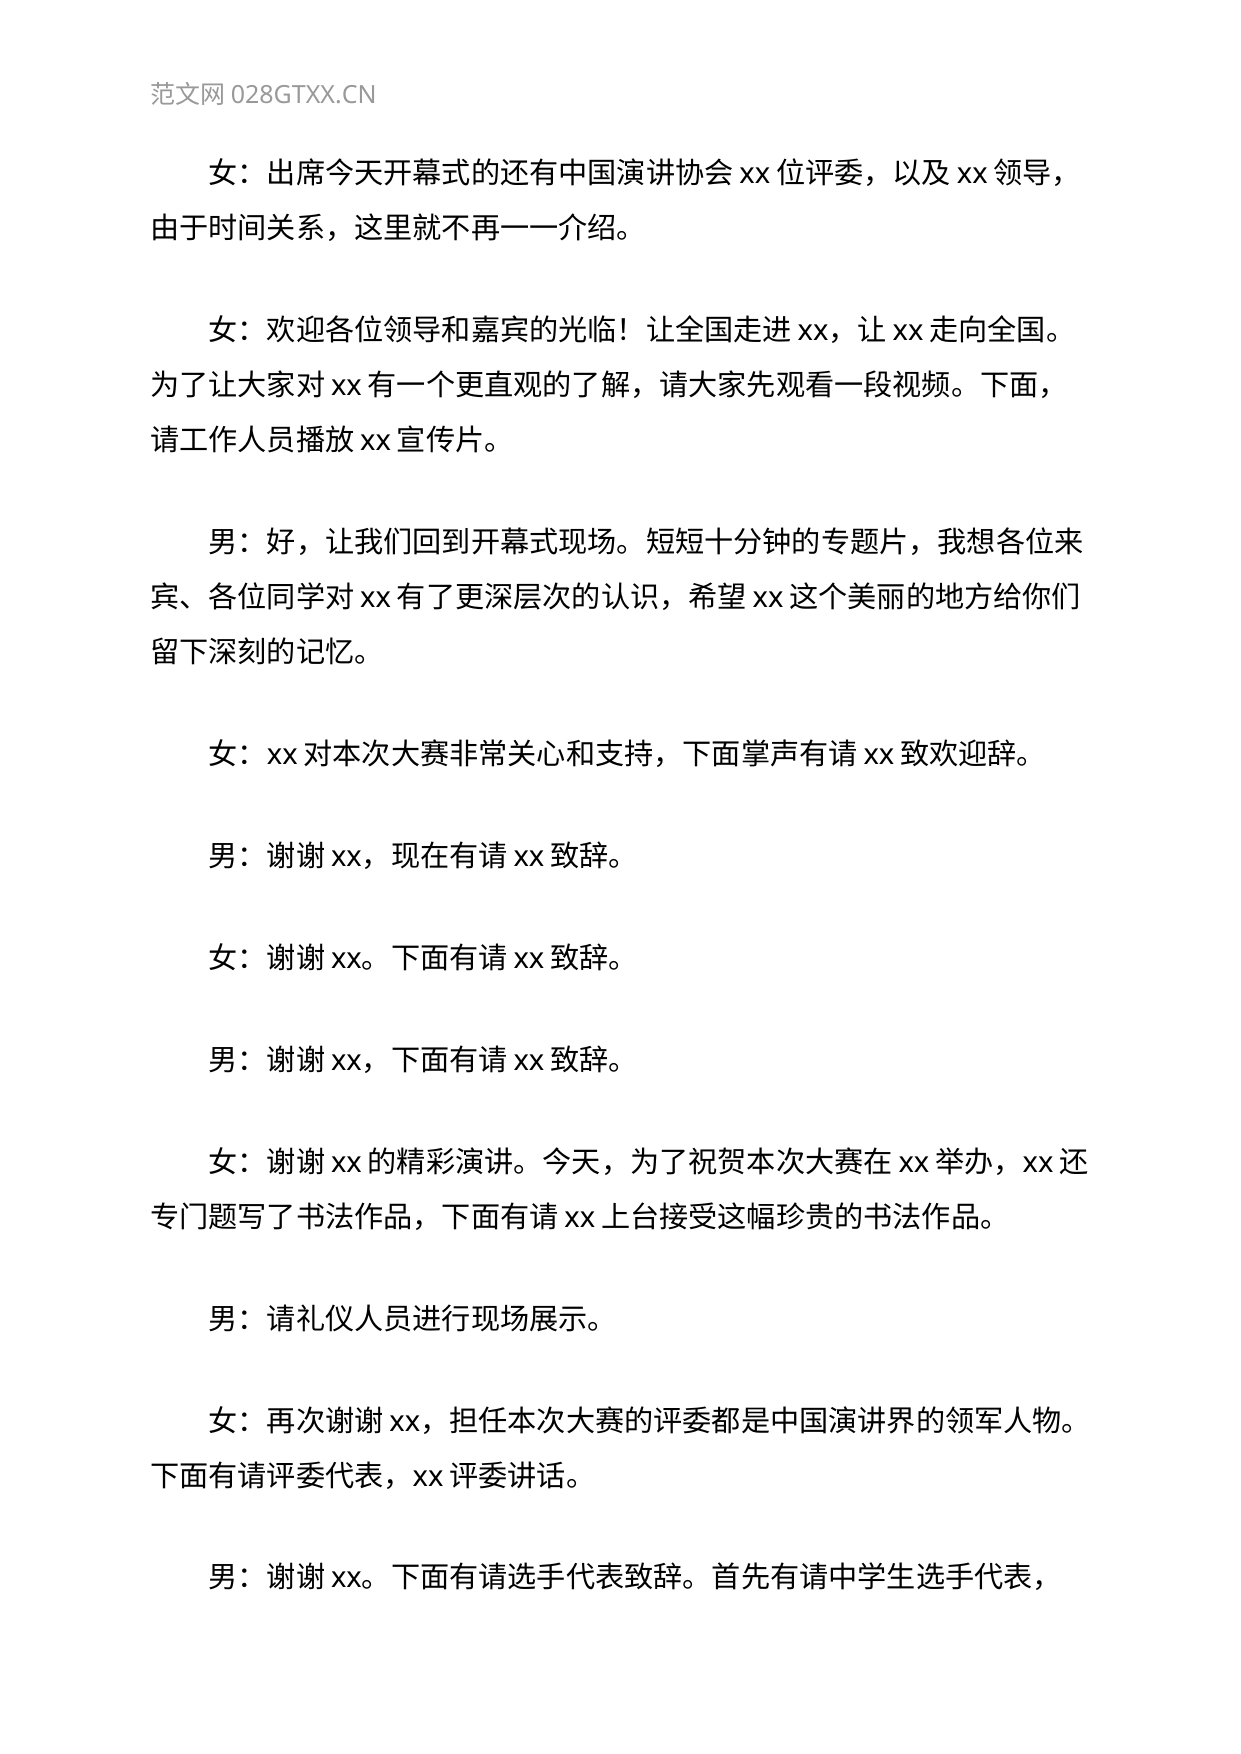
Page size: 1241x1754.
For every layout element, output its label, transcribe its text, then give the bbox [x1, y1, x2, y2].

text 女：谢谢xx。下面有请xx致辞。 [150, 934, 1090, 977]
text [150, 1554, 1090, 1596]
text 男：好，让我们回到开幕式现场。短短十分钟的专题片，我想各位来宾、各位同学对xx有了更深层次的认识，希望xx这个美丽的地方给你们留下深刻的记忆。 [150, 519, 1090, 671]
text 女：出席今天开幕式的还有中国演讲协会xx位评委，以及xx领导，由于时间关系，这里就不再一一介绍。 [150, 150, 1090, 247]
text 女：谢谢xx的精彩演讲。今天，为了祝贺本次大赛在xx举办，xx还专门题写了书法作品，下面有请xx上台接受这幅珍贵的书法作品。 [150, 1138, 1090, 1236]
text 女：xx对本次大赛非常关心和支持，下面掌声有请xx致欢迎辞。 [150, 730, 1090, 773]
text 女：欢迎各位领导和嘉宾的光临！让全国走进xx，让xx走向全国。为了让大家对xx有一个更直观的了解，请大家先观看一段视频。下面，请工作人员播放xx宣传片。 [150, 307, 1090, 459]
text 女：再次谢谢xx，担任本次大赛的评委都是中国演讲界的领军人物。下面有请评委代表，xx评委讲话。 [150, 1397, 1090, 1494]
text 男：请礼仪人员进行现场展示。 [150, 1295, 1090, 1338]
text 男：谢谢xx，下面有请xx致辞。 [150, 1036, 1090, 1079]
text 男：谢谢xx，现在有请xx致辞。 [150, 832, 1090, 875]
